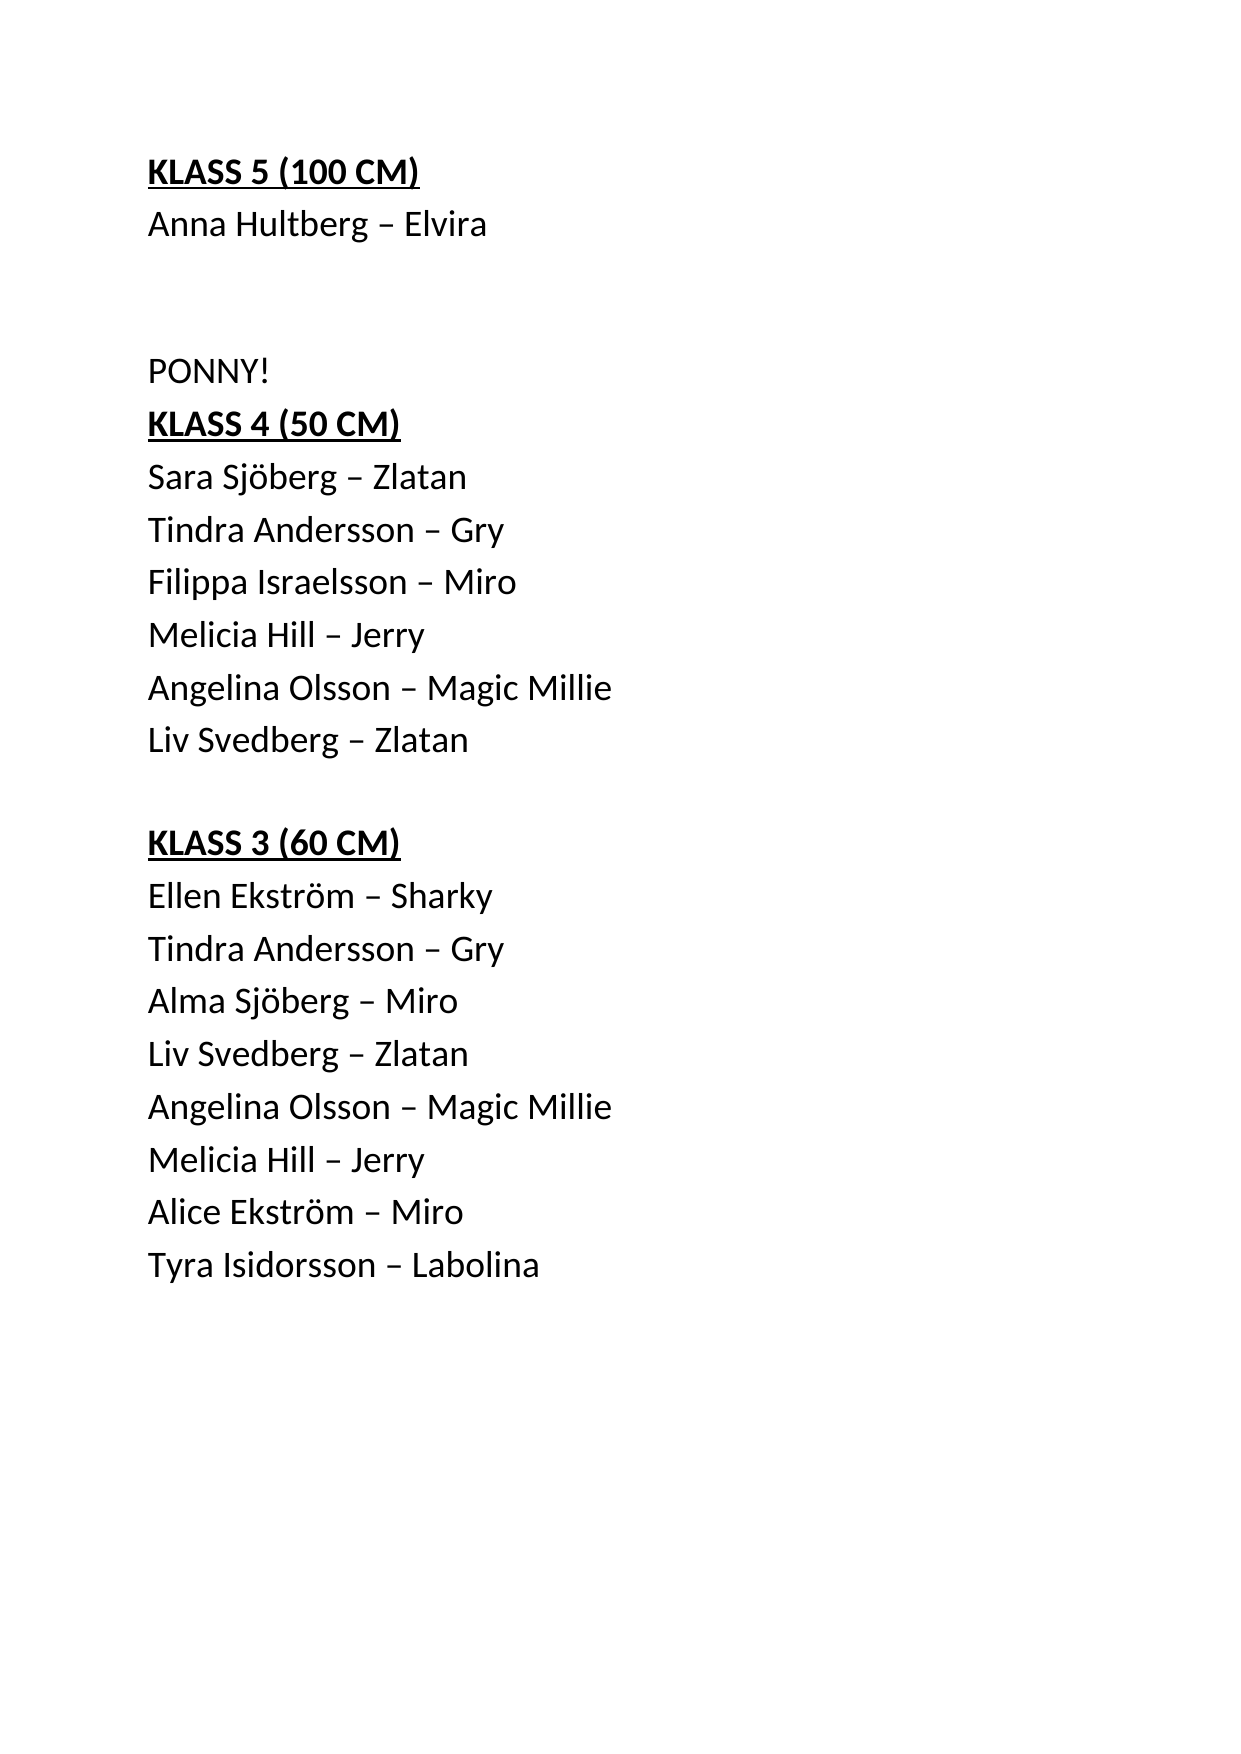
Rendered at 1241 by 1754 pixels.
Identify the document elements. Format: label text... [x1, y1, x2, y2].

text KLASS 5 (100 CM) Anna Hultberg – Elvira [148, 148, 1093, 246]
text KLASS 3 (60 CM) Ellen Ekström – Sharky Tindra Andersson – Gry Alma Sjöberg – Miro Liv Svedberg – Zlatan Angelina Olsson – Magic Millie Melicia Hill – Jerry Alice Ekström – Miro Tyra Isidorsson – Labolina [148, 819, 1093, 1287]
text PONNY! KLASS 4 (50 CM) Sara Sjöberg – Zlatan Tindra Andersson – Gry Filippa Israelsson – Miro Melicia Hill – Jerry Angelina Olsson – Magic Millie Liv Svedberg – Zlatan [148, 347, 1093, 794]
